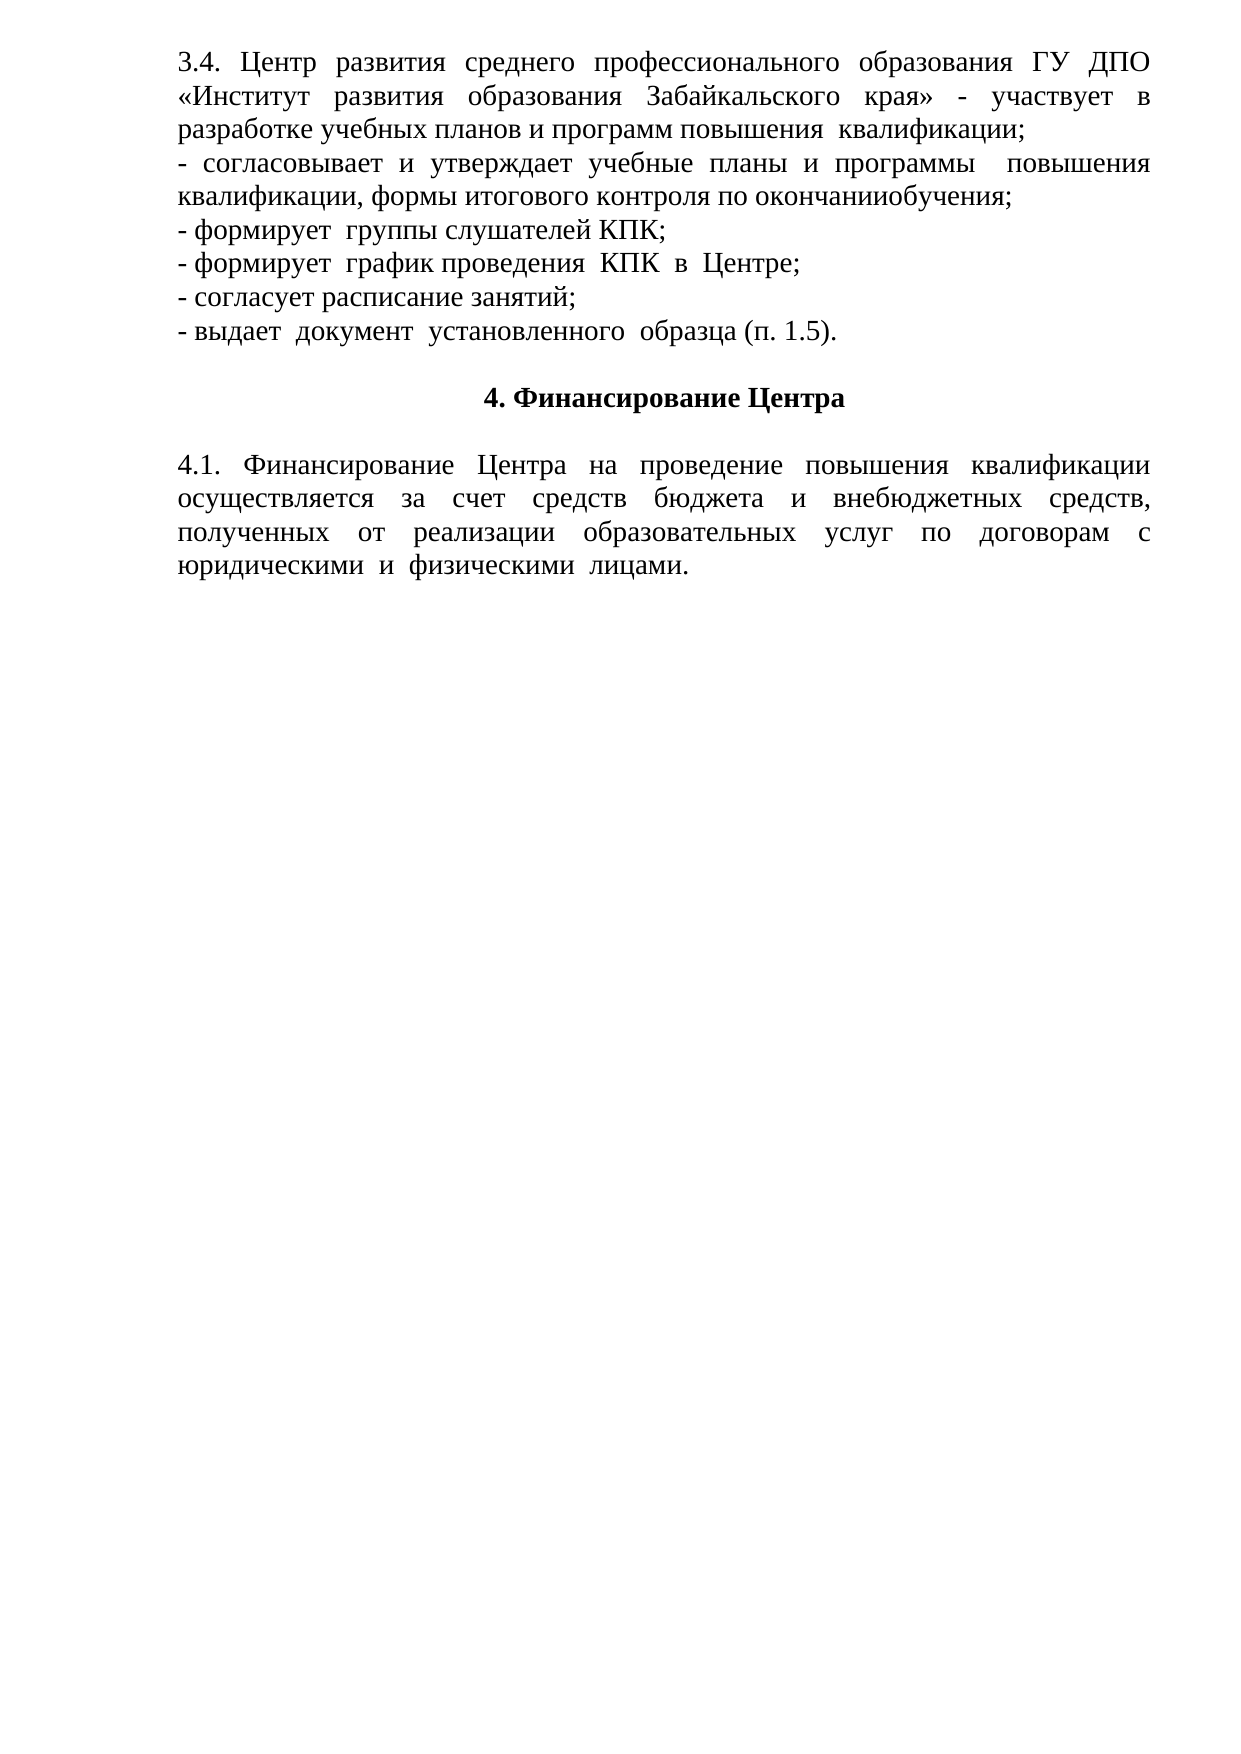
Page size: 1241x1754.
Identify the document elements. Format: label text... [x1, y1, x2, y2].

text - формирует группы слушателей КПК; [177, 212, 1152, 246]
text - выдает документ установленного образца (п. 1.5). [177, 313, 1152, 346]
text - формирует график проведения КПК в Центре; [177, 246, 1152, 279]
text 4. Финансирование Центра [177, 380, 1152, 413]
text 3.4. Центр развития среднего профессионального образования ГУ ДПО «Институт развития образования Забайкальского края» - участвует в разработке учебных планов и программ повышения квалификации; [177, 44, 1152, 145]
text 4.1. Финансирование Центра на проведение повышения квалификации осуществляется за счет средств бюджета и внебюджетных средств, полученных от реализации образовательных услуг по договорам с юридическими и физическими лицами. [177, 447, 1152, 581]
text - согласует расписание занятий; [177, 279, 1152, 313]
text - согласовывает и утверждает учебные планы и программы повышения квалификации, формы итогового контроля по окончанииобучения; [177, 145, 1152, 212]
